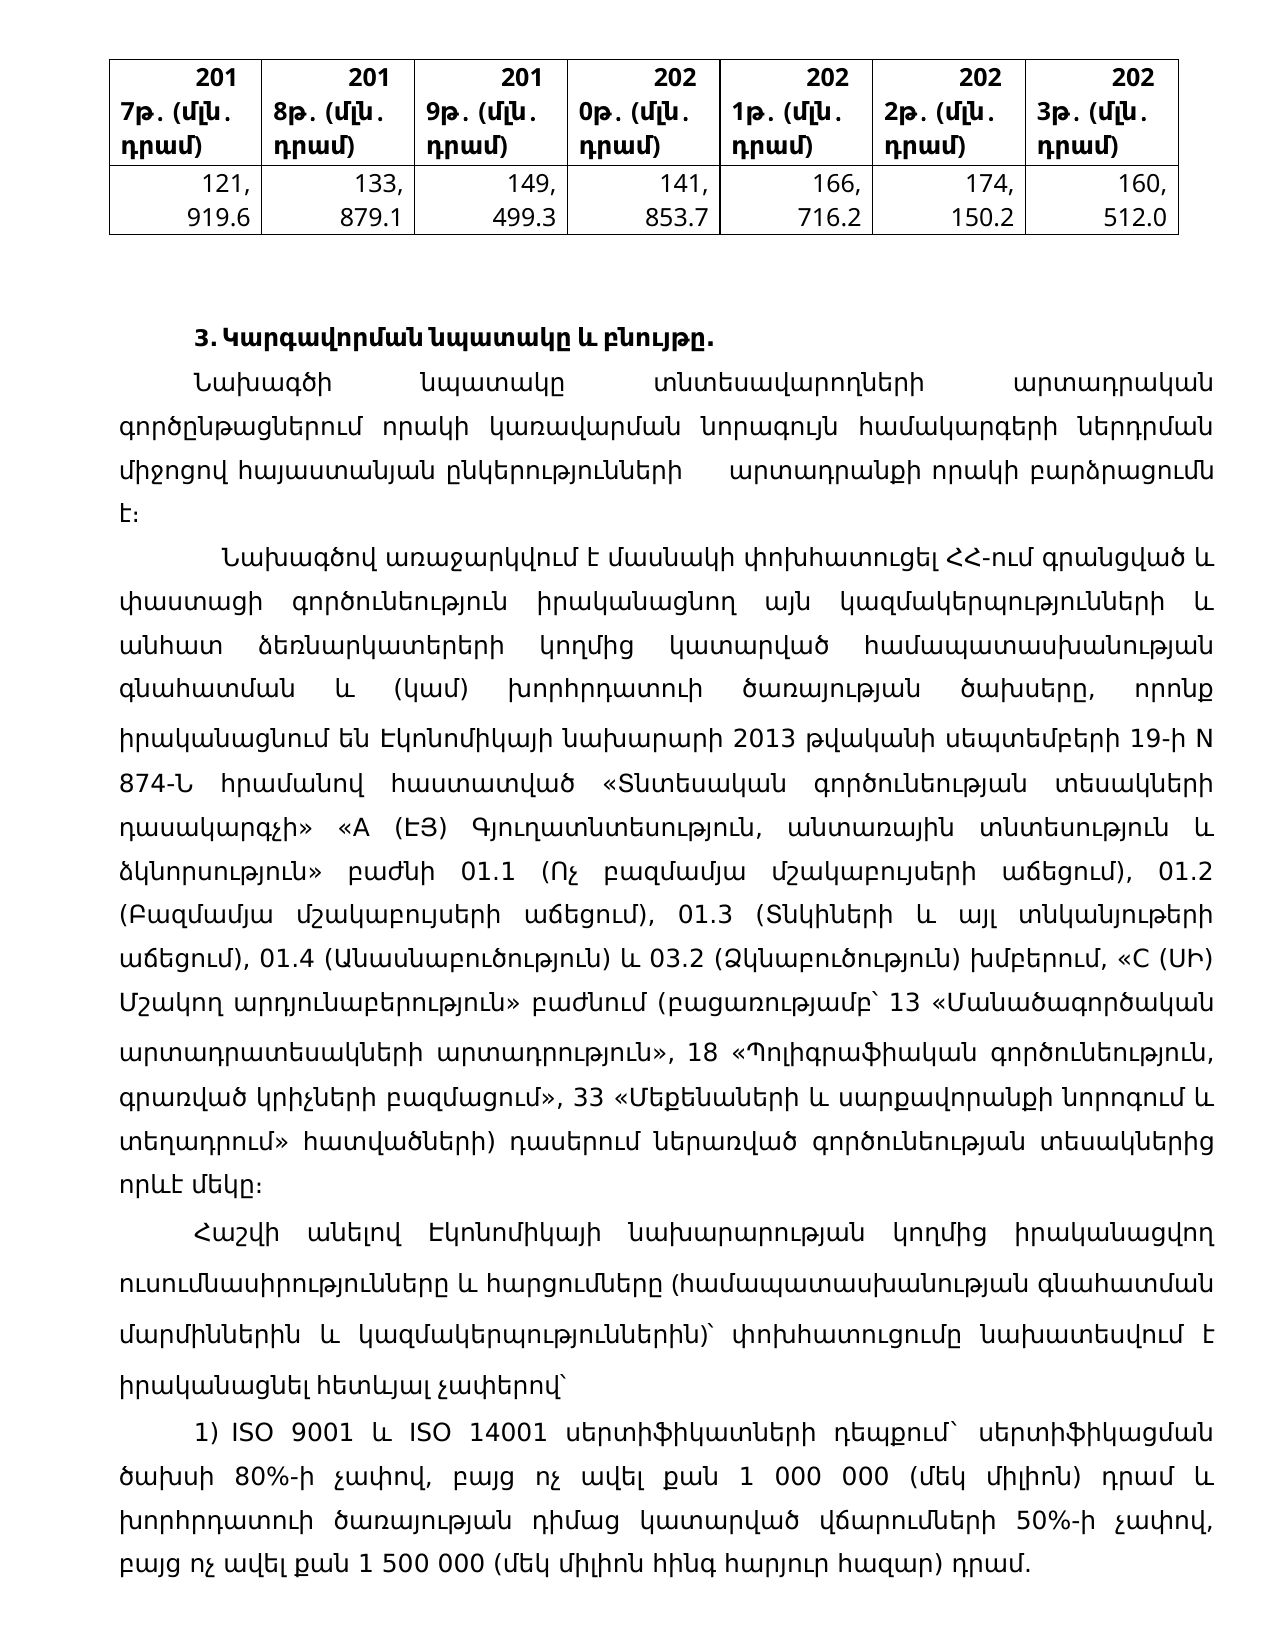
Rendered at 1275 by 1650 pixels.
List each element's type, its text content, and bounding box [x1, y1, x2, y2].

list Կարգավորման նպատակը և բնույթը. [118, 323, 1215, 353]
list ISO 9001 և ISO 14001 սերտիֆիկատների դեպքում` սերտիֆիկացման ծախսի 80%-ի չափով, բայց ոչ ավել քան 1 000 000 (մեկ միլիոն) դրամ և խորհրդատուի ծառայության դիմաց կատարված վճարումների 50%-ի չափով, բայց ոչ ավել քան 1 500 000 (մեկ միլիոն հինգ հարյուր հազար) դրամ. [118, 1418, 1215, 1579]
table_cell 2022թ․ (մլն․դրամ) [873, 60, 1025, 165]
table_cell 2020թ․ (մլն․դրամ) [568, 60, 719, 165]
table_cell 2021թ․ (մլն․դրամ) [721, 60, 872, 165]
text Նախագծով առաջարկվում է մասնակի փոխհատուցել ՀՀ-ում գրանցված և փաստացի գործունեություն իրականացնող այն կազմակերպությունների և անհատ ձեռնարկատերերի կողմից կատարված համապատասխանության գնահատման և (կամ) խորհրդատուի ծառայության ծախսերը, որոնք իրականացնում են Էկոնոմիկայի նախարարի 2013 թվականի սեպտեմբերի 19-ի N 874-Ն հրամանով հաստատված «Տնտեսական գործունեության տեսակների դասակարգչի» «A (ԷՅ) Գյուղատնտեսություն, անտառային տնտեսություն և ձկնորսություն» բաժնի 01.1 (Ոչ բազմամյա մշակաբույսերի աճեցում), 01.2 (Բազմամյա մշակաբույսերի աճեցում), 01.3 (Տնկիների և այլ տնկանյութերի աճեցում), 01.4 (Անասնաբուծություն) և 03.2 (Ձկնաբուծություն) խմբերում, «C (ՍԻ) Մշակող արդյունաբերություն» բաժնում (բացառությամբ՝ 13 «Մանածագործական արտադրատեսակների արտադրություն», 18 «Պոլիգրաֆիական գործունեություն, գրառված կրիչների բազմացում», 33 «Մեքենաների և սարքավորանքի նորոգում և տեղադրում» հատվածների) դասերում ներառված գործունեության տեսակներից որևէ մեկը։ [118, 543, 1215, 1199]
table_cell 166,716.2 [721, 166, 872, 234]
table_cell 133,879.1 [262, 166, 414, 234]
table_cell 149,499.3 [415, 166, 567, 234]
table_cell 2017թ․ (մլն․դրամ) [110, 60, 261, 165]
table_cell 2019թ․ (մլն․դրամ) [415, 60, 567, 165]
text Նախագծի նպատակը տնտեսավարողների արտադրական գործընթացներում որակի կառավարման նորագույն համակարգերի ներդրման միջոցով հայաստանյան ընկերությունների բարձրացումն է։ [118, 368, 1215, 529]
table_cell 141,853.7 [568, 166, 719, 234]
table_cell 2023թ․ (մլն․դրամ) [1026, 60, 1178, 165]
table_cell 2018թ․ (մլն․դրամ) [262, 60, 414, 165]
table_cell 160,512.0 [1026, 166, 1178, 234]
table_cell 174,150.2 [873, 166, 1025, 234]
text Հաշվի անելով Էկոնոմիկայի նախարարության կողմից իրականացվող ուսումնասիրությունները և հարցումները (համապատասխանության գնահատման մարմիններին և կազմակերպություններին)՝ փոխհատուցումը նախատեսվում է իրականացնել հետևյալ չափերով՝ [118, 1214, 1215, 1401]
table_cell 121,919.6 [110, 166, 261, 234]
